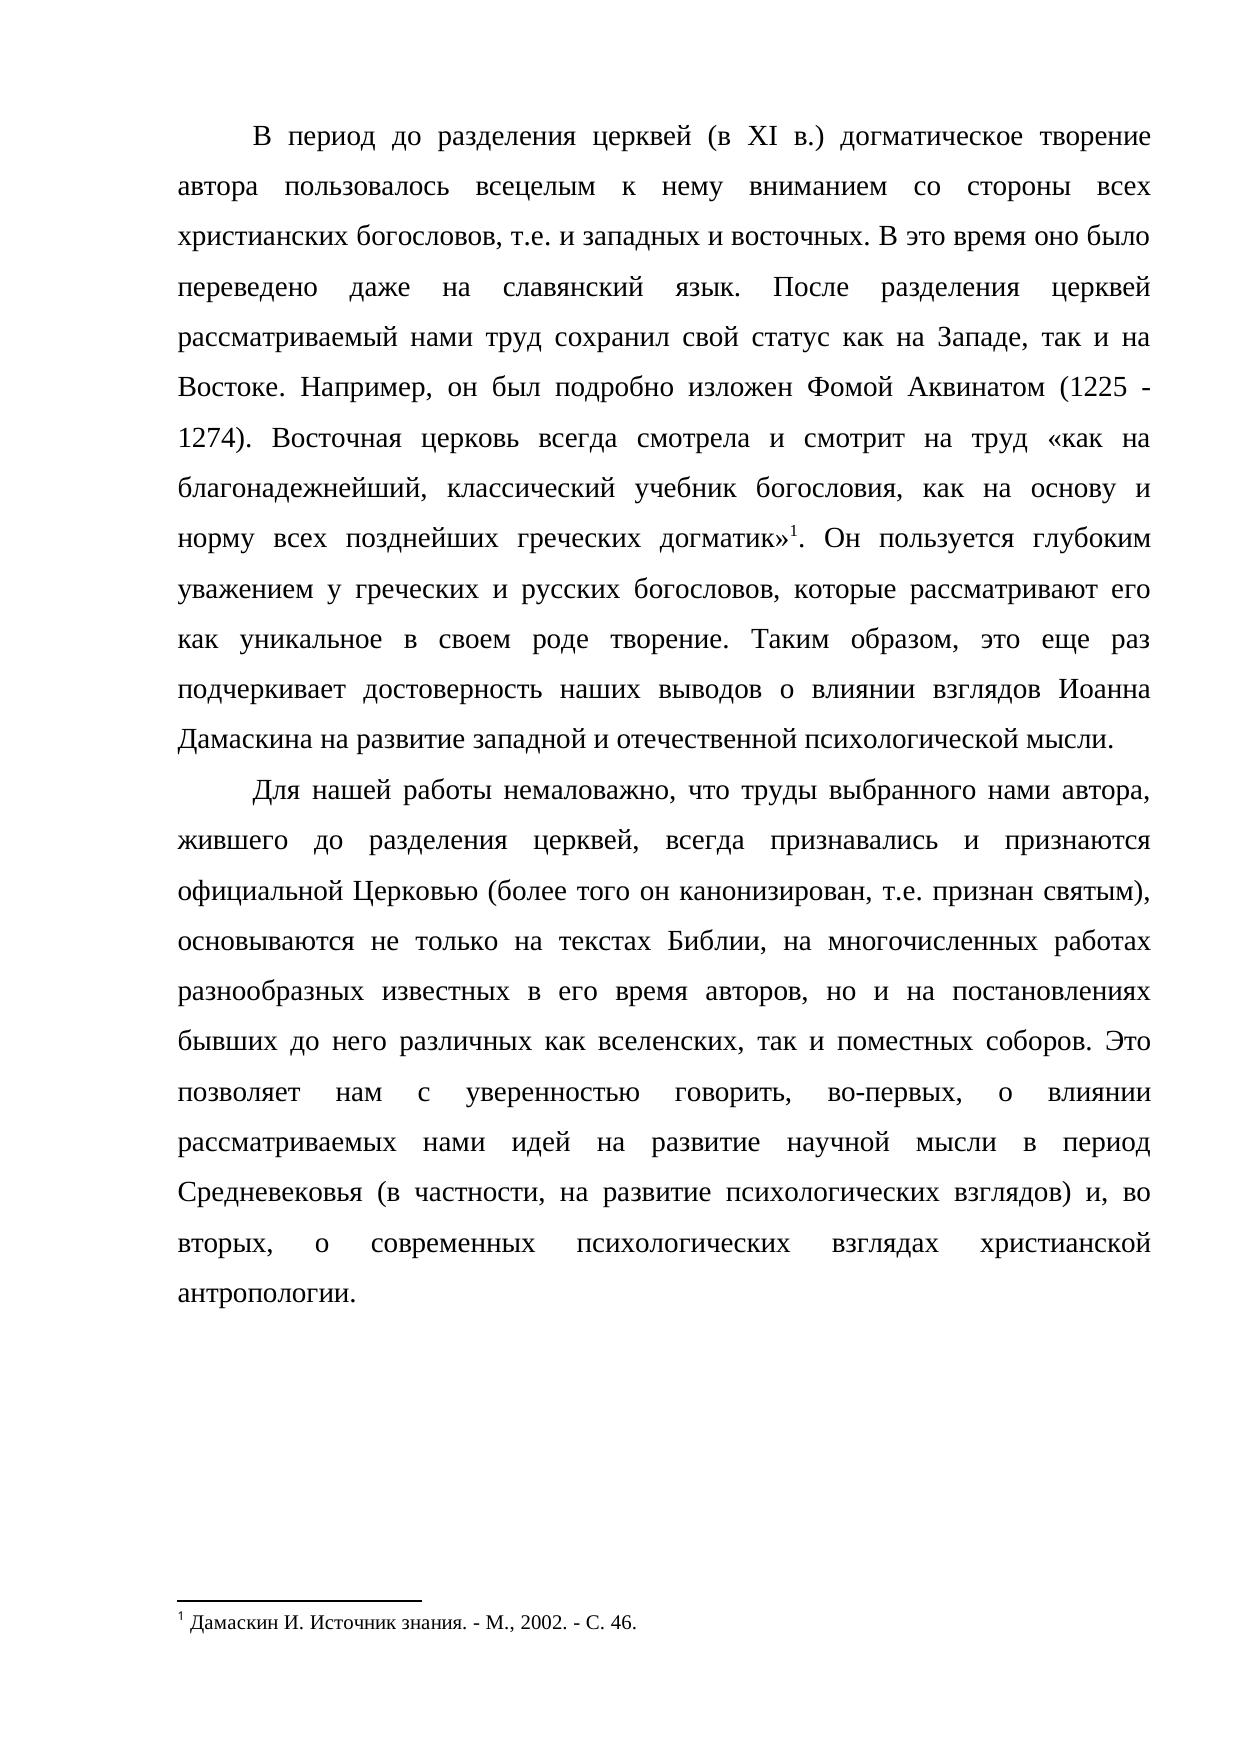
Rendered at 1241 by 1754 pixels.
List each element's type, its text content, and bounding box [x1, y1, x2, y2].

text В период до разделения церквей (в XI в.) догматическое творение автора пользовалось всецелым к нему вниманием со стороны всех христианских богословов, т.е. и западных и восточных. В это время оно было переведено даже на славянский язык. После разделения церквей рассматриваемый нами труд сохранил свой статус как на Западе, так и на Востоке. Например, он был подробно изложен Фомой Аквинатом (1225 - 1274). Восточная церковь всегда смотрела и смотрит на труд «как на благонадежнейший, классический учебник богословия, как на основу и норму всех позднейших греческих догматик». Он пользуется глубоким уважением у греческих и русских богословов, которые рассматривают его как уникальное в своем роде творение. Таким образом, это еще раз подчеркивает достоверность наших выводов о влиянии взглядов Иоанна Дамаскина на развитие западной и отечественной психологической мысли. [177, 118, 1152, 755]
text Для нашей работы немаловажно, что труды выбранного нами автора, жившего до разделения церквей, всегда признавались и признаются официальной Церковью (более того он канонизирован, т.е. признан святым), основываются не только на текстах Библии, на многочисленных работах разнообразных известных в его время авторов, но и на постановлениях бывших до него различных как вселенских, так и поместных соборов. Это позволяет нам с уверенностью говорить, во-первых, о влиянии рассматриваемых нами идей на развитие научной мысли в период Средневековья (в частности, на развитие психологических взглядов) и, во вторых, о современных психологических взглядах христианской антропологии. [177, 772, 1152, 1309]
